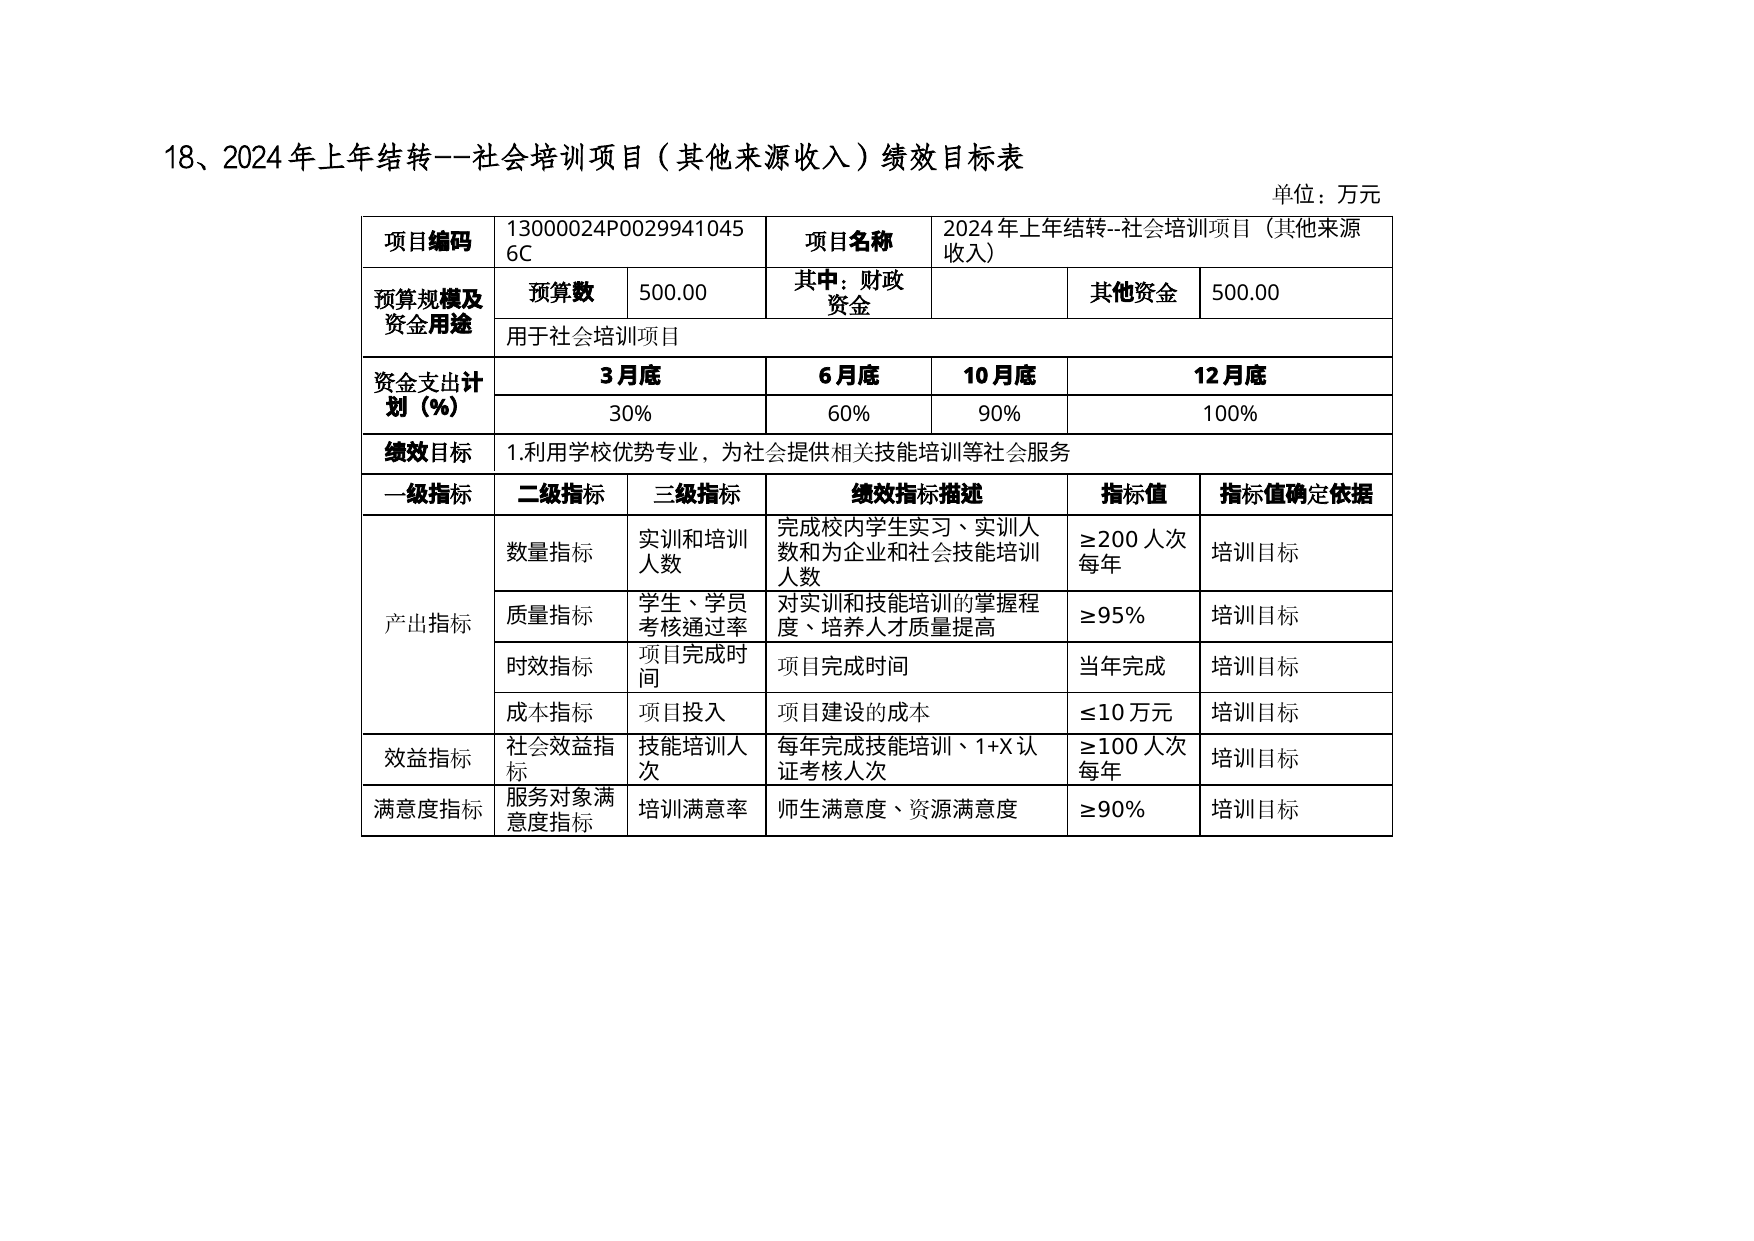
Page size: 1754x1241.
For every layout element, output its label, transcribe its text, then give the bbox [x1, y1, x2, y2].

table_header 指标值 [1068, 475, 1199, 514]
table_cell 500.00 [1201, 268, 1392, 317]
text 18、2024年上年结转--社会培训项目（其他来源收入）绩效目标表 [106, 142, 1648, 174]
table_cell ≥95% [1068, 592, 1199, 641]
table_cell 6月底 [767, 358, 931, 394]
table_cell 项目投入 [628, 693, 765, 733]
table_cell 30% [495, 396, 765, 433]
table_cell 培训目标 [1201, 786, 1392, 835]
table_cell [932, 268, 1067, 317]
table_cell 3月底 [495, 358, 765, 394]
table_header 三级指标 [628, 475, 765, 514]
table_cell 满意度指标 [362, 785, 494, 835]
table_cell 12月底 [1068, 358, 1392, 394]
table_cell 数量指标 [495, 516, 627, 590]
table_cell 90% [932, 396, 1067, 433]
table_cell ≥100人次每年 [1068, 735, 1199, 784]
table_cell 13000024P00299410456C [495, 217, 765, 267]
table_cell 社会效益指标 [495, 735, 627, 784]
table_cell 学生、学员考核通过率 [628, 592, 765, 641]
table_cell 1.利用学校优势专业，为社会提供相关技能培训等社会服务 [495, 435, 1392, 471]
table_cell 培训满意率 [628, 786, 765, 835]
table_cell 其中：财政 资金 [767, 268, 931, 317]
table_cell 预算规模及资金用途 [362, 268, 494, 356]
table_cell ≤10万元 [1068, 693, 1199, 733]
table_cell 项目编码 [362, 217, 494, 267]
table_cell 100% [1068, 396, 1392, 433]
table_cell 技能培训人次 [628, 735, 765, 784]
table_cell 完成校内学生实习、实训人数和为企业和社会技能培训人数 [767, 516, 1067, 590]
table_cell 实训和培训人数 [628, 516, 765, 590]
table_cell 培训目标 [1201, 516, 1392, 590]
table_cell 60% [767, 396, 931, 433]
table_header 一级指标 [362, 475, 494, 514]
table_cell 培训目标 [1201, 592, 1392, 641]
table_cell 培训目标 [1201, 643, 1392, 692]
table_cell 时效指标 [495, 643, 627, 692]
table_cell 服务对象满意度指标 [495, 786, 627, 835]
table_cell 项目完成时间 [767, 643, 1067, 692]
table_cell 当年完成 [1068, 643, 1199, 692]
table_cell 培训目标 [1201, 693, 1392, 733]
table_cell 资金支出计划（%） [362, 357, 494, 433]
table_cell 项目完成时间 [628, 643, 765, 692]
table_cell 项目名称 [767, 217, 931, 267]
table_cell 10月底 [932, 358, 1067, 394]
table_cell 预算数 [495, 268, 627, 317]
table_cell ≥200人次每年 [1068, 516, 1199, 590]
table_cell 产出指标 [362, 515, 494, 733]
table_cell ≥90% [1068, 786, 1199, 835]
table_cell 质量指标 [495, 592, 627, 641]
table_header 二级指标 [495, 475, 627, 514]
table_cell 绩效目标 [362, 434, 494, 471]
table_cell 项目建设的成本 [767, 693, 1067, 733]
table_cell 对实训和技能培训的掌握程度、培养人才质量提高 [767, 592, 1067, 641]
table_cell 成本指标 [495, 693, 627, 733]
table_cell 其他资金 [1068, 268, 1199, 317]
table_cell 每年完成技能培训、1+X认证考核人次 [767, 735, 1067, 784]
table_header 绩效指标描述 [767, 475, 1067, 514]
table_cell 培训目标 [1201, 735, 1392, 784]
table_header 单位：万元 [362, 176, 1392, 216]
table_header 指标值确定依据 [1201, 475, 1392, 514]
table_cell 效益指标 [362, 734, 494, 784]
table_cell 用于社会培训项目 [495, 319, 1392, 356]
table_cell 500.00 [628, 268, 765, 317]
table_cell 2024年上年结转--社会培训项目（其他来源收入） [932, 217, 1392, 267]
table_cell 师生满意度、资源满意度 [767, 786, 1067, 835]
